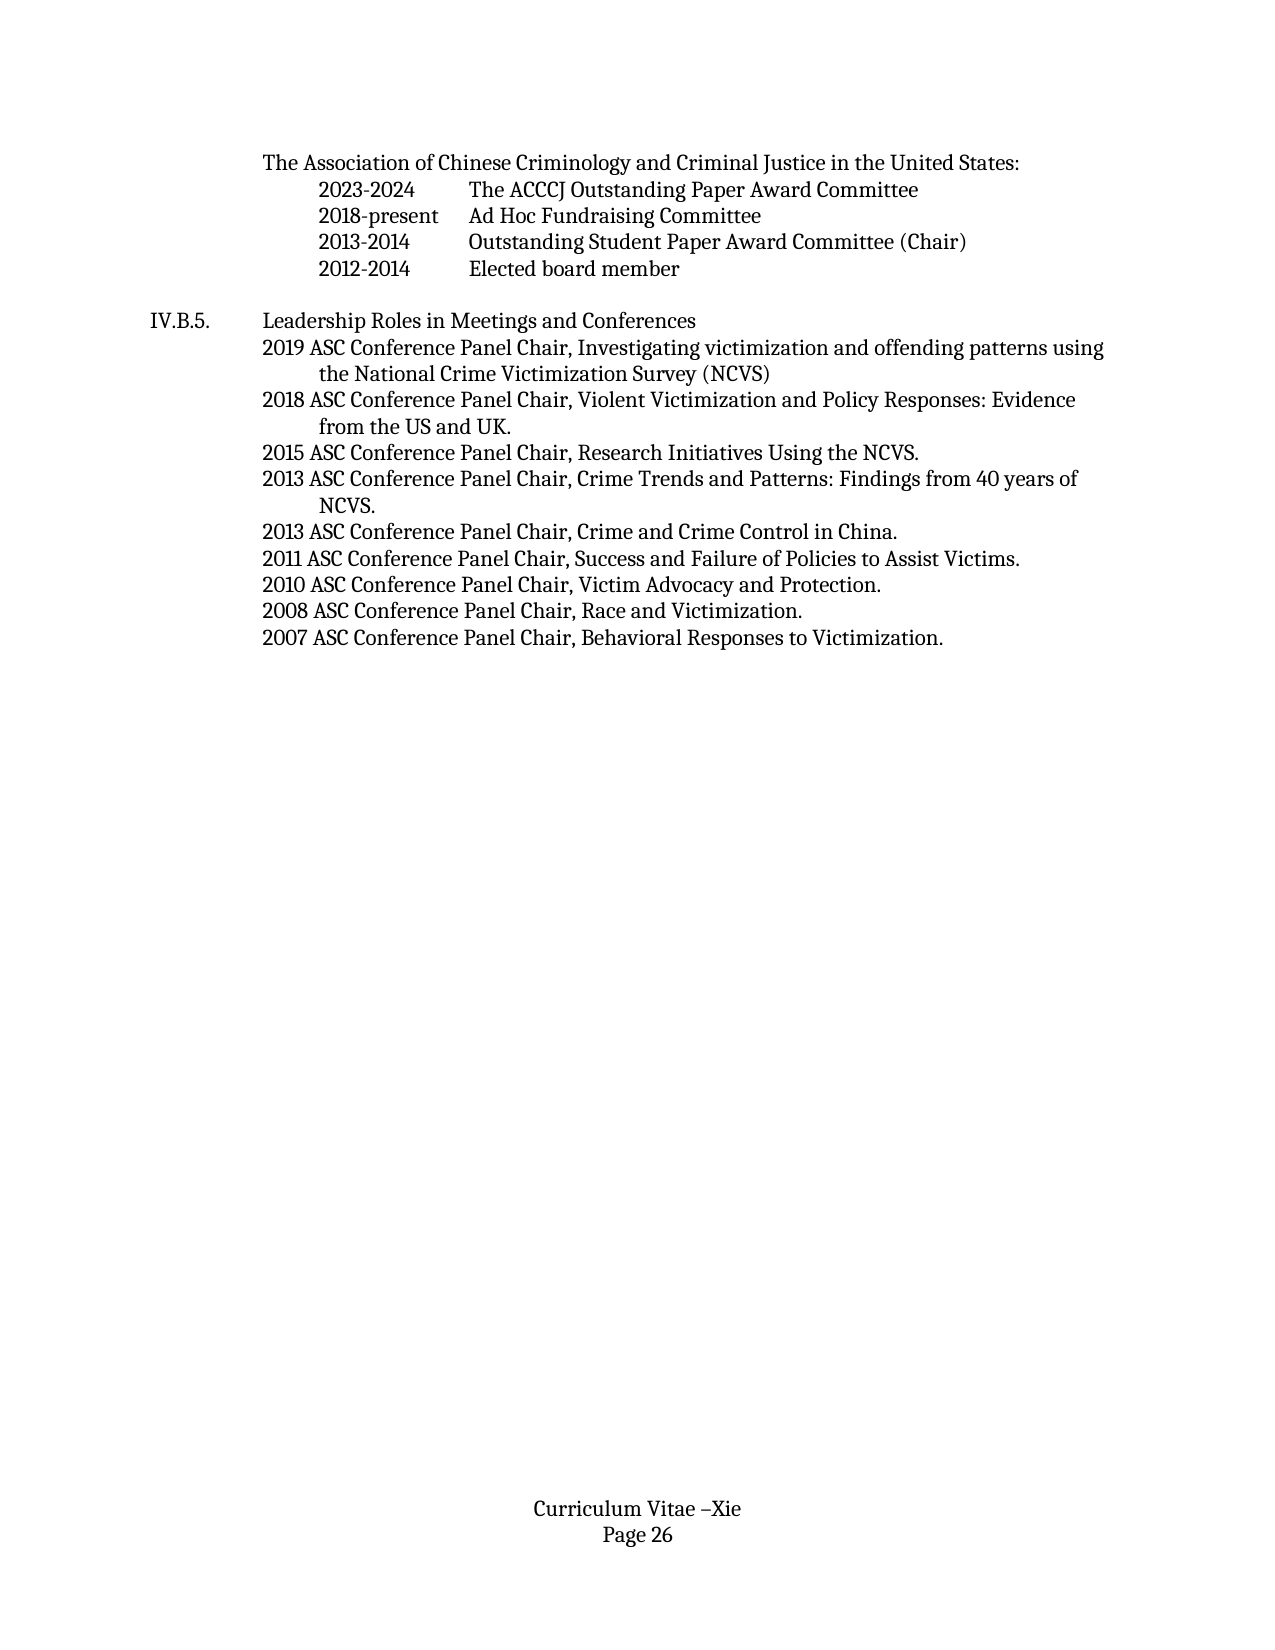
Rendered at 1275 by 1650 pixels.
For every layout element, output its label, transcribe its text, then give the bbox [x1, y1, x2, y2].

list 2007 ASC Conference Panel Chair, Behavioral Responses to Victimization. [262, 624, 1125, 651]
list 2011 ASC Conference Panel Chair, Success and Failure of Policies to Assist Victims. [262, 545, 1125, 572]
list 2013-2014 Outstanding Student Paper Award Committee (Chair) [319, 229, 1125, 255]
list 2019 ASC Conference Panel Chair, Investigating victimization and offending patterns using the National Crime Victimization Survey (NCVS) [262, 334, 1125, 387]
list 2008 ASC Conference Panel Chair, Race and Victimization. [262, 598, 1125, 624]
list 2012-2014 Elected board member [319, 255, 1125, 282]
list 2010 ASC Conference Panel Chair, Victim Advocacy and Protection. [262, 572, 1125, 598]
list 2018-present Ad Hoc Fundraising Committee [319, 203, 1125, 229]
list 2023-2024 The ACCCJ Outstanding Paper Award Committee [319, 176, 1125, 203]
list Leadership Roles in Meetings and Conferences [150, 308, 1125, 334]
list The Association of Chinese Criminology and Criminal Justice in the United States: [262, 150, 1125, 176]
list 2015 ASC Conference Panel Chair, Research Initiatives Using the NCVS. [262, 440, 1125, 466]
list 2018 ASC Conference Panel Chair, Violent Victimization and Policy Responses: Evidence from the US and UK. [262, 387, 1125, 440]
list 2013 ASC Conference Panel Chair, Crime and Crime Control in China. [262, 519, 1125, 545]
list 2013 ASC Conference Panel Chair, Crime Trends and Patterns: Findings from 40 years of NCVS. [262, 466, 1125, 519]
